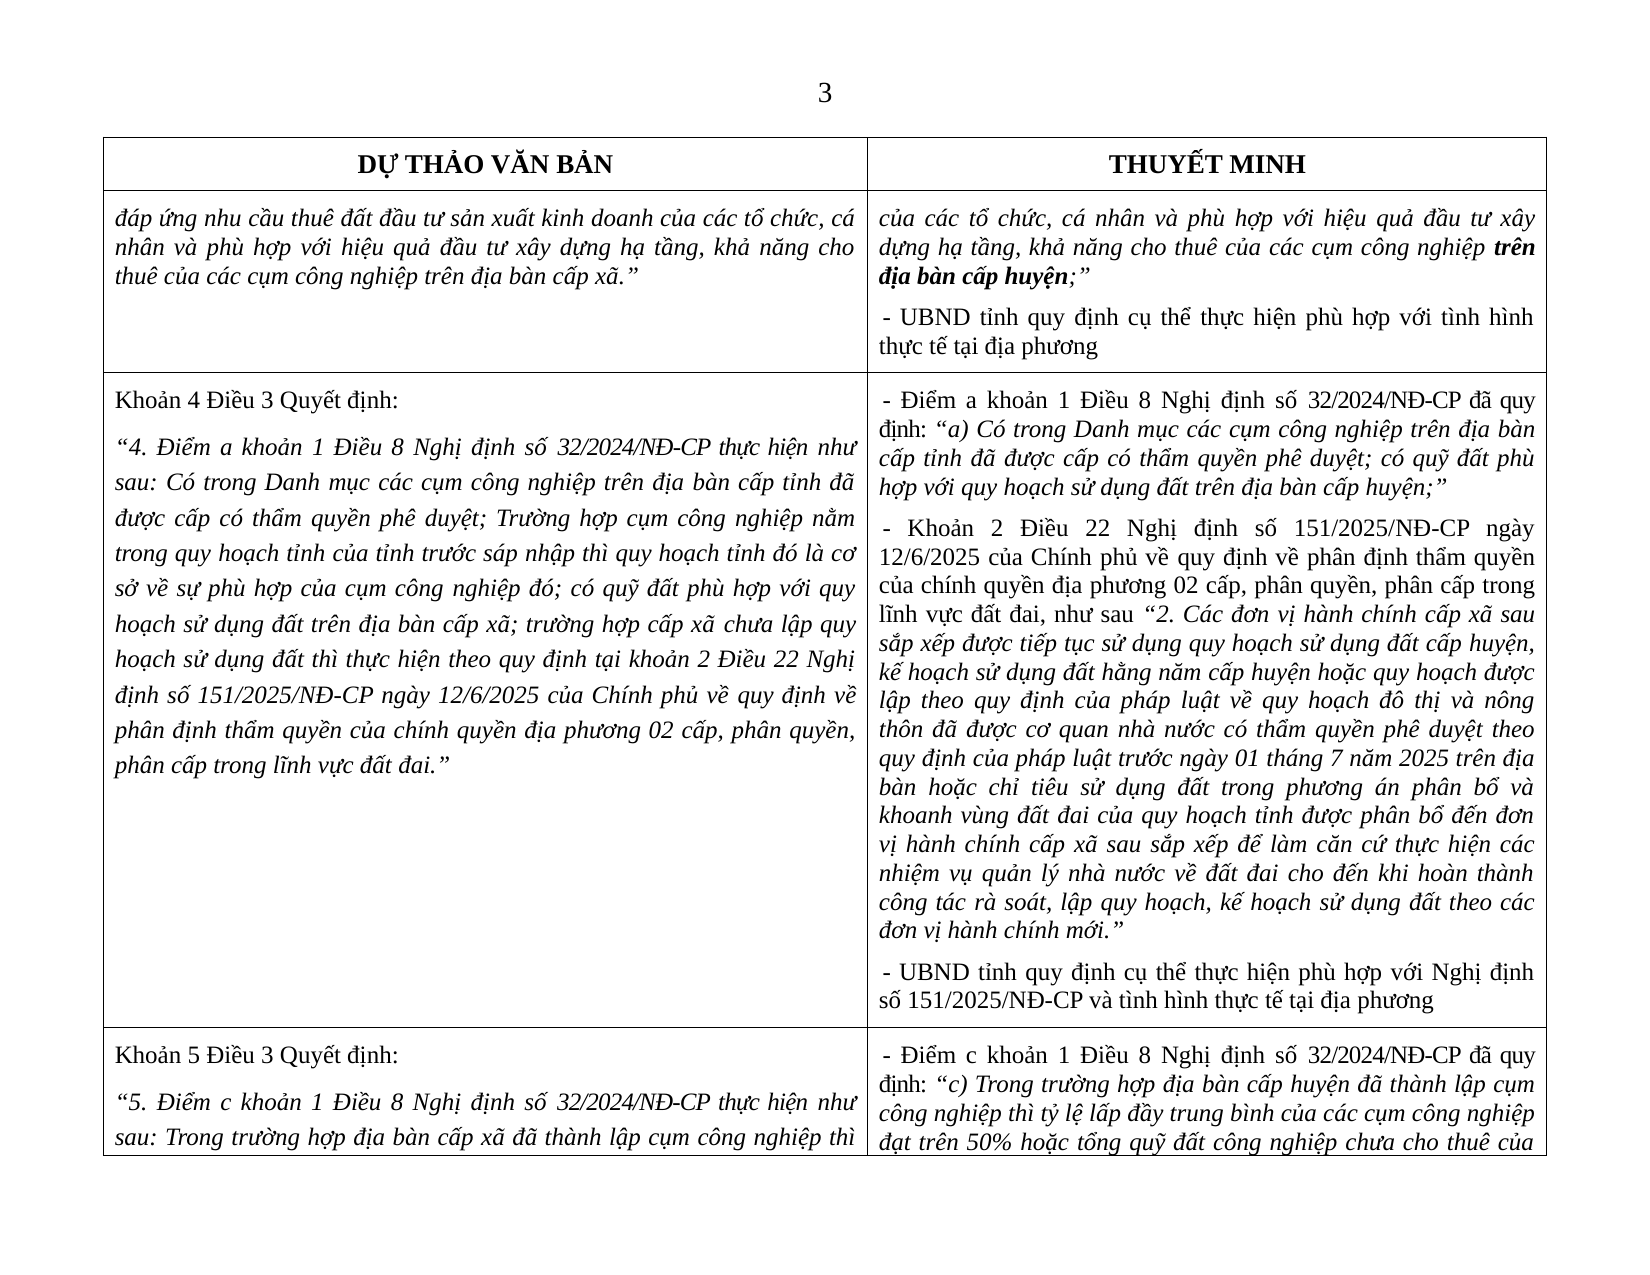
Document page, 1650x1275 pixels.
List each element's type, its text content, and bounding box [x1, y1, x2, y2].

table_cell Khoản 4 Điều 3 Quyết định: “4. Điểm a khoản 1 Điều 8 Nghị định số 32/2024/NĐ-CP thực hiện như sau: Có trong Danh mục các cụm công nghiệp trên địa bàn cấp tỉnh đã được cấp có thẩm quyền phê duyệt; Trường hợp cụm công nghiệp nằm trong quy hoạch tỉnh của tỉnh trước sáp nhập thì quy hoạch tỉnh đó là cơ sở về sự phù hợp của cụm công nghiệp đó; có quỹ đất phù hợp với quy hoạch sử dụng đất trên địa bàn cấp xã; trường hợp cấp xã chưa lập quy hoạch sử dụng đất thì thực hiện theo quy định tại khoản 2 Điều 22 Nghị định số 151/2025/NĐ-CP ngày 12/6/2025 của Chính phủ về quy định về phân định thẩm quyền của chính quyền địa phương 02 cấp, phân quyền, phân cấp trong lĩnh vực đất đai.” [104, 373, 867, 1027]
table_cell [868, 191, 1546, 372]
table_header THUYẾT MINH [868, 138, 1546, 190]
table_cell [104, 191, 867, 372]
table_header DỰ THẢO VĂN BẢN [104, 138, 867, 190]
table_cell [104, 1028, 867, 1155]
table_cell - Điểm a khoản 1 Điều 8 Nghị định số 32/2024/NĐ-CP đã quy định: “a) Có trong Danh mục các cụm công nghiệp trên địa bàn cấp tỉnh đã được cấp có thẩm quyền phê duyệt; có quỹ đất phù hợp với quy hoạch sử dụng đất trên địa bàn cấp huyện;” - Khoản 2 Điều 22 Nghị định số 151/2025/NĐ-CP ngày 12/6/2025 của Chính phủ về quy định về phân định thẩm quyền của chính quyền địa phương 02 cấp, phân quyền, phân cấp trong lĩnh vực đất đai, như sau “2. Các đơn vị hành chính cấp xã sau sắp xếp được tiếp tục sử dụng quy hoạch sử dụng đất cấp huyện, kế hoạch sử dụng đất hằng năm cấp huyện hoặc quy hoạch được lập theo quy định của pháp luật về quy hoạch đô thị và nông thôn đã được cơ quan nhà nước có thẩm quyền phê duyệt theo quy định của pháp luật trước ngày 01 tháng 7 năm 2025 trên địa bàn hoặc chỉ tiêu sử dụng đất trong phương án phân bổ và khoanh vùng đất đai của quy hoạch tỉnh được phân bổ đến đơn vị hành chính cấp xã sau sắp xếp để làm căn cứ thực hiện các nhiệm vụ quản lý nhà nước về đất đai cho đến khi hoàn thành công tác rà soát, lập quy hoạch, kế hoạch sử dụng đất theo các đơn vị hành chính mới.” - UBND tỉnh quy định cụ thể thực hiện phù hợp với Nghị định số 151/2025/NĐ-CP và tình hình thực tế tại địa phương [868, 373, 1546, 1027]
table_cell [868, 1028, 1546, 1155]
